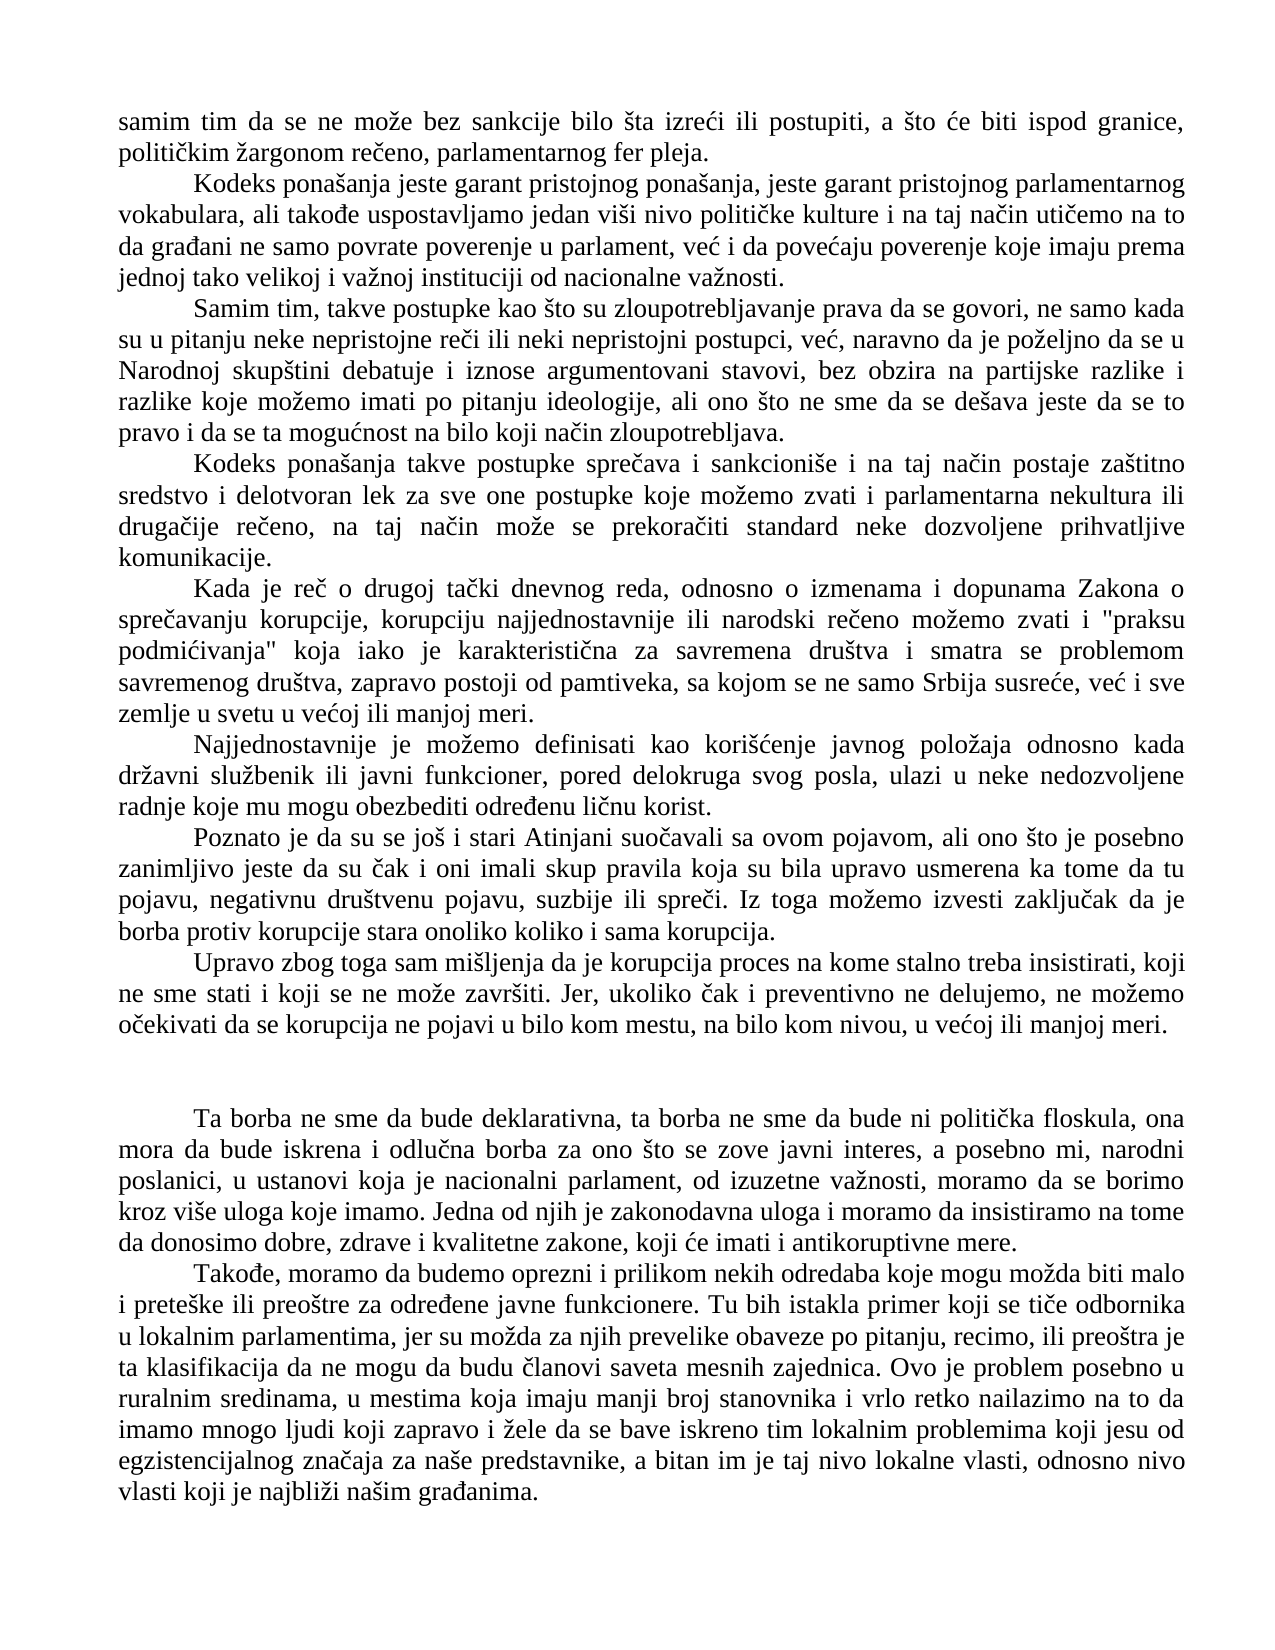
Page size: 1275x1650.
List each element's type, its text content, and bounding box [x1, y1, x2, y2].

text Ta borba ne sme da bude deklarativna, ta borba ne sme da bude ni politička floskula, ona mora da bude iskrena i odlučna borba za ono što se zove javni interes, a posebno mi, narodni poslanici, u ustanovi koja je nacionalni parlament, od izuzetne važnosti, moramo da se borimo kroz više uloga koje imamo. Jedna od njih je zakonodavna uloga i moramo da insistiramo na tome da donosimo dobre, zdrave i kvalitetne zakone, koji će imati i antikoruptivne mere. [118, 1102, 1186, 1257]
text Samim tim, takve postupke kao što su zloupotrebljavanje prava da se govori, ne samo kada su u pitanju neke nepristojne reči ili neki nepristojni postupci, već, naravno da je poželjno da se u Narodnoj skupštini debatuje i iznose argumentovani stavovi, bez obzira na partijske razlike i razlike koje možemo imati po pitanju ideologije, ali ono što ne sme da se dešava jeste da se to pravo i da se ta mogućnost na bilo koji način zloupotrebljava. [118, 292, 1186, 448]
text Takođe, moramo da budemo oprezni i prilikom nekih odredaba koje mogu možda biti malo i preteške ili preoštre za određene javne funkcionere. Tu bih istakla primer koji se tiče odbornika u lokalnim parlamentima, jer su možda za njih prevelike obaveze po pitanju, recimo, ili preoštra je ta klasifikacija da ne mogu da budu članovi saveta mesnih zajednica. Ovo je problem posebno u ruralnim sredinama, u mestima koja imaju manji broj stanovnika i vrlo retko nailazimo na to da imamo mnogo ljudi koji zapravo i žele da se bave iskreno tim lokalnim problemima koji jesu od egzistencijalnog značaja za naše predstavnike, a bitan im je taj nivo lokalne vlasti, odnosno nivo vlasti koji je najbliži našim građanima. [118, 1257, 1186, 1507]
text Kodeks ponašanja jeste garant pristojnog ponašanja, jeste garant pristojnog parlamentarnog vokabulara, ali takođe uspostavljamo jedan viši nivo političke kulture i na taj način utičemo na to da građani ne samo povrate poverenje u parlament, već i da povećaju poverenje koje imaju prema jednoj tako velikoj i važnoj instituciji od nacionalne važnosti. [118, 167, 1186, 292]
text Poznato je da su se još i stari Atinjani suočavali sa ovom pojavom, ali ono što je posebno zanimljivo jeste da su čak i oni imali skup pravila koja su bila upravo usmerena ka tome da tu pojavu, negativnu društvenu pojavu, suzbije ili spreči. Iz toga možemo izvesti zaključak da je borba protiv korupcije stara onoliko koliko i sama korupcija. [118, 821, 1186, 946]
text Upravo zbog toga sam mišljenja da je korupcija proces na kome stalno treba insistirati, koji ne sme stati i koji se ne može završiti. Jer, ukoliko čak i preventivno ne delujemo, ne možemo očekivati da se korupcija ne pojavi u bilo kom mestu, na bilo kom nivou, u većoj ili manjoj meri. [118, 946, 1186, 1039]
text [118, 105, 1186, 167]
text Kodeks ponašanja takve postupke sprečava i sankcioniše i na taj način postaje zaštitno sredstvo i delotvoran lek za sve one postupke koje možemo zvati i parlamentarna nekultura ili drugačije rečeno, na taj način može se prekoračiti standard neke dozvoljene prihvatljive komunikacije. [118, 448, 1186, 572]
text Kada je reč o drugoj tački dnevnog reda, odnosno o izmenama i dopunama Zakona o sprečavanju korupcije, korupciju najjednostavnije ili narodski rečeno možemo zvati i "praksu podmićivanja" koja iako je karakteristična za savremena društva i smatra se problemom savremenog društva, zapravo postoji od pamtiveka, sa kojom se ne samo Srbija susreće, već i sve zemlje u svetu u većoj ili manjoj meri. [118, 572, 1186, 728]
text Najjednostavnije je možemo definisati kao korišćenje javnog položaja odnosno kada državni službenik ili javni funkcioner, pored delokruga svog posla, ulazi u neke nedozvoljene radnje koje mu mogu obezbediti određenu ličnu korist. [118, 728, 1186, 821]
